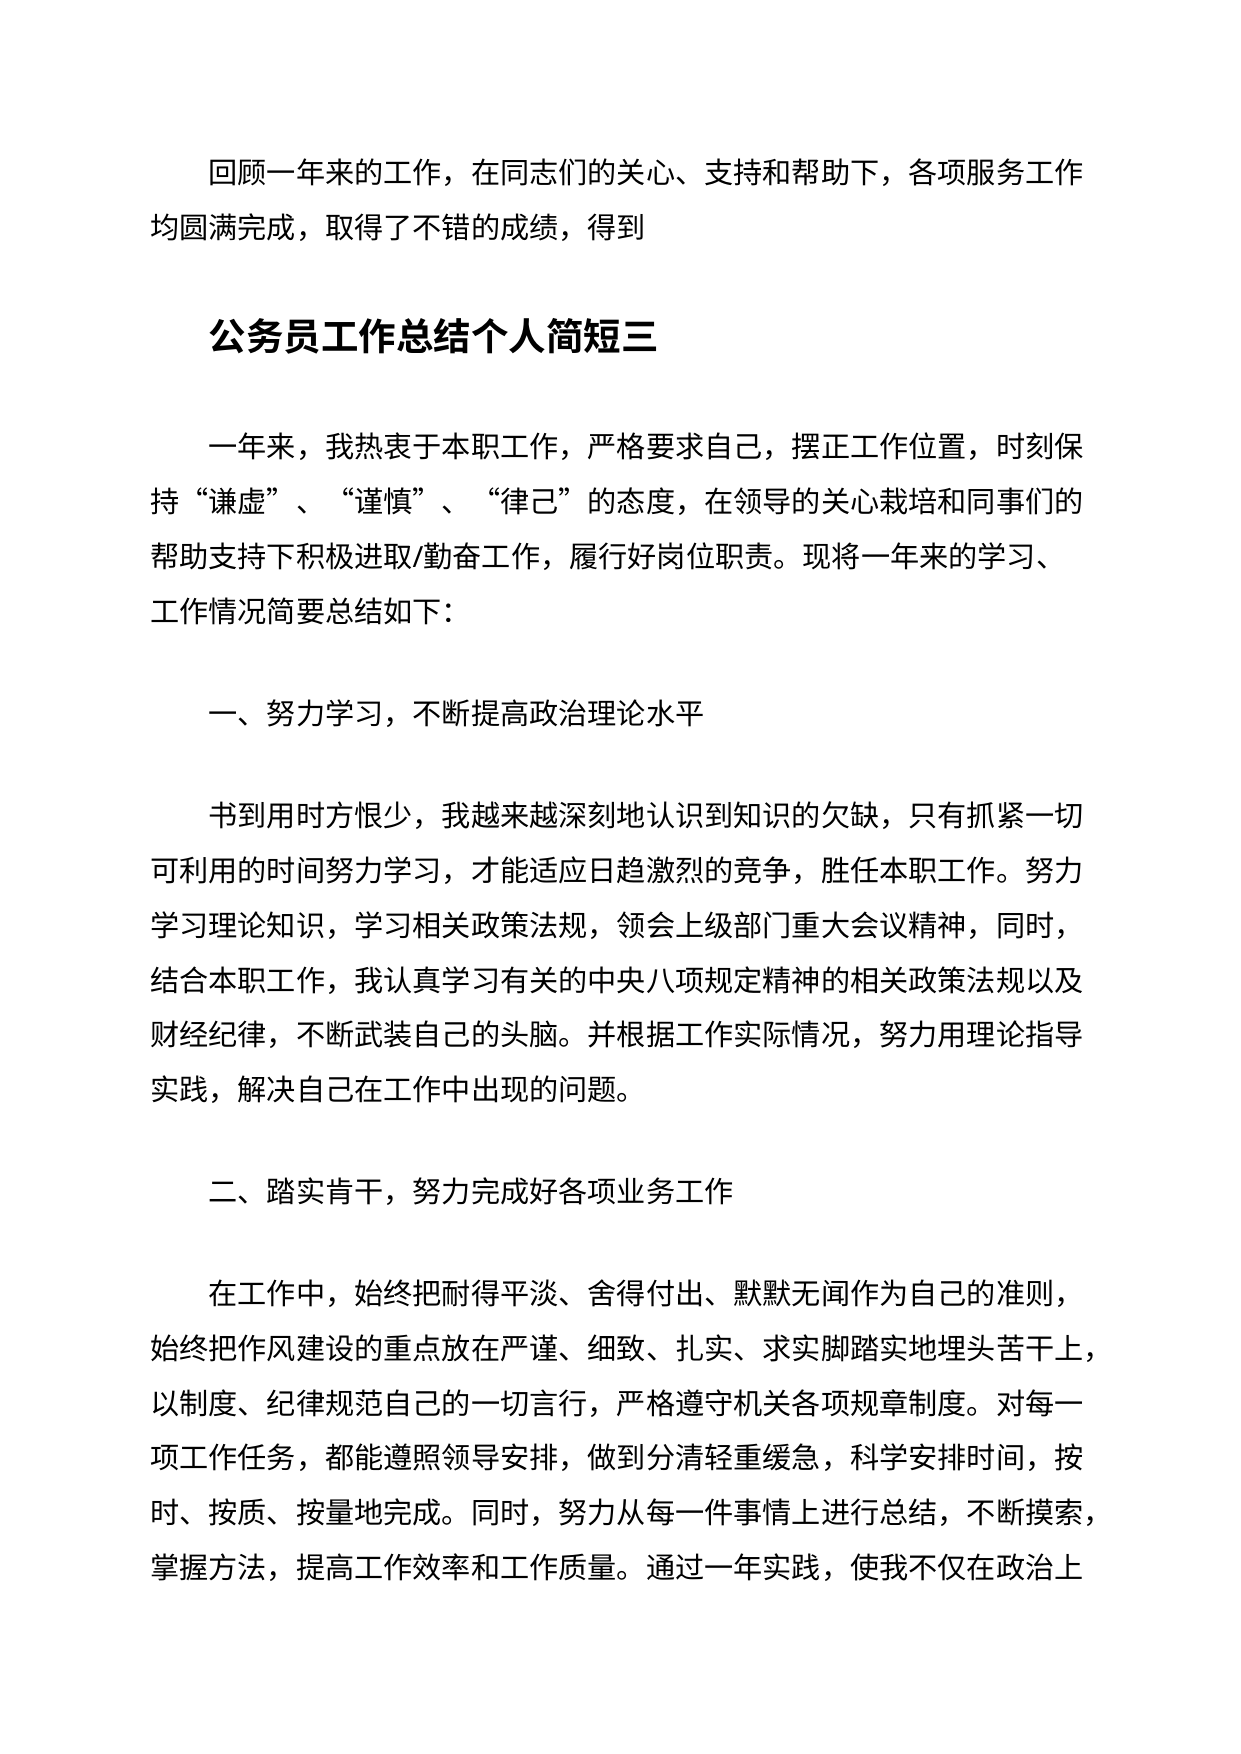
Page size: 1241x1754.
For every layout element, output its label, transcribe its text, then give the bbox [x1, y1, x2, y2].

text 一、努力学习，不断提高政治理论水平 [150, 691, 1090, 733]
text 书到用时方恨少，我越来越深刻地认识到知识的欠缺，只有抓紧一切可利用的时间努力学习，才能适应日趋激烈的竞争，胜任本职工作。努力学习理论知识，学习相关政策法规，领会上级部门重大会议精神，同时，结合本职工作，我认真学习有关的中央八项规定精神的相关政策法规以及财经纪律，不断武装自己的头脑。并根据工作实际情况，努力用理论指导实践，解决自己在工作中出现的问题。 [150, 792, 1090, 1109]
text 一年来，我热衷于本职工作，严格要求自己，摆正工作位置，时刻保持“谦虚”、“谨慎”、“律己”的态度，在领导的关心栽培和同事们的帮助支持下积极进取/勤奋工作，履行好岗位职责。现将一年来的学习、工作情况简要总结如下： [150, 424, 1090, 631]
text 二、踏实肯干，努力完成好各项业务工作 [150, 1169, 1090, 1211]
text 回顾一年来的工作，在同志们的关心、支持和帮助下，各项服务工作均圆满完成，取得了不错的成绩，得到 [150, 150, 1090, 247]
text 公务员工作总结个人简短三 [150, 307, 1090, 361]
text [150, 1270, 1090, 1587]
